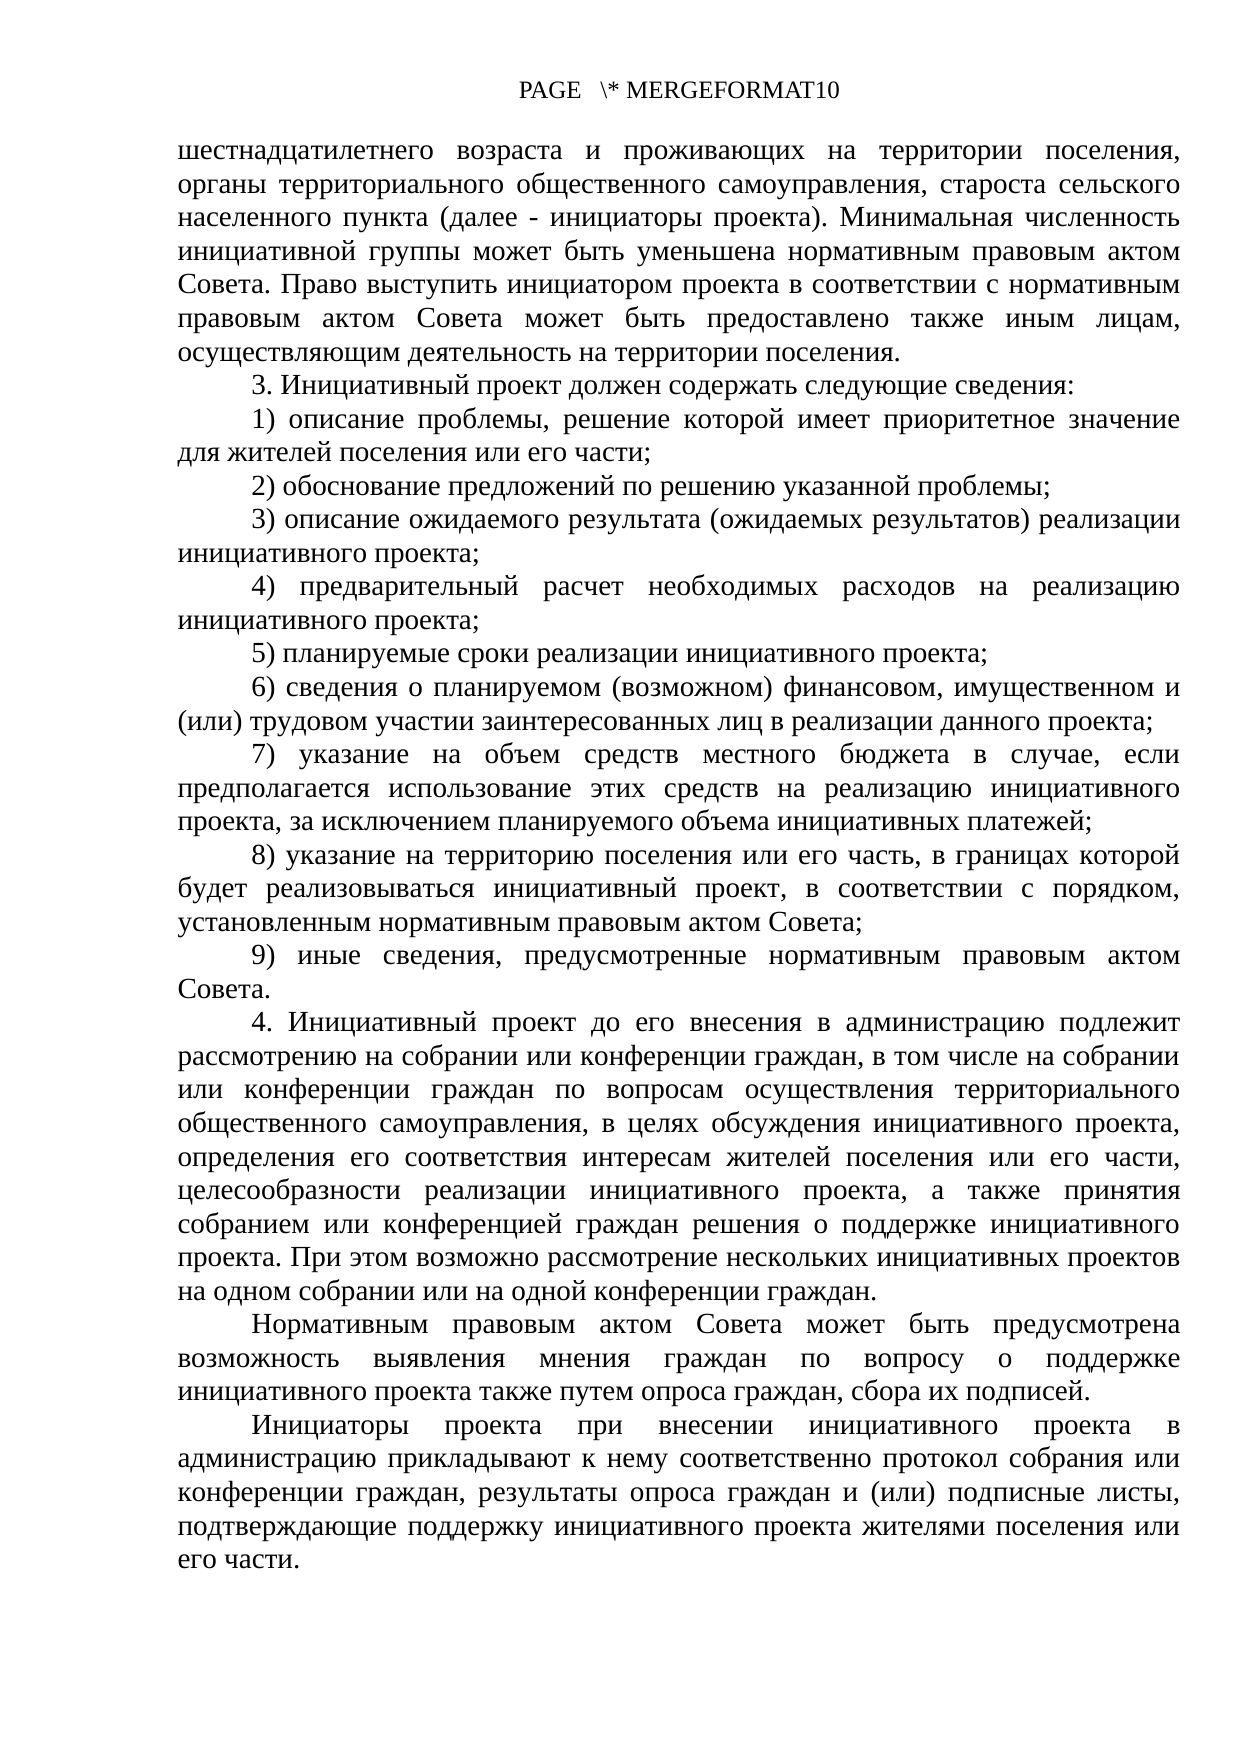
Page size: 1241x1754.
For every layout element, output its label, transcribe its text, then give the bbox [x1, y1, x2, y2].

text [177, 132, 1181, 367]
text 3) описание ожидаемого результата (ожидаемых результатов) реализации инициативного проекта; [177, 501, 1181, 568]
text 9) иные сведения, предусмотренные нормативным правовым актом Совета. [177, 937, 1181, 1004]
text Инициаторы проекта при внесении инициативного проекта в администрацию прикладывают к нему соответственно протокол собрания или конференции граждан, результаты опроса граждан и (или) подписные листы, подтверждающие поддержку инициативного проекта жителями поселения или его части. [177, 1407, 1181, 1575]
text 3. Инициативный проект должен содержать следующие сведения: [177, 367, 1181, 401]
text 2) обоснование предложений по решению указанной проблемы; [177, 468, 1181, 501]
text 5) планируемые сроки реализации инициативного проекта; [177, 636, 1181, 669]
text 4. Инициативный проект до его внесения в администрацию подлежит рассмотрению на собрании или конференции граждан, в том числе на собрании или конференции граждан по вопросам осуществления территориального общественного самоуправления, в целях обсуждения инициативного проекта, определения его соответствия интересам жителей поселения или его части, целесообразности реализации инициативного проекта, а также принятия собранием или конференцией граждан решения о поддержке инициативного проекта. При этом возможно рассмотрение нескольких инициативных проектов на одном собрании или на одной конференции граждан. [177, 1004, 1181, 1306]
text 8) указание на территорию поселения или его часть, в границах которой будет реализовываться инициативный проект, в соответствии с порядком, установленным нормативным правовым актом Совета; [177, 837, 1181, 937]
text 4) предварительный расчет необходимых расходов на реализацию инициативного проекта; [177, 568, 1181, 636]
text 1) описание проблемы, решение которой имеет приоритетное значение для жителей поселения или его части; [177, 401, 1181, 468]
text 6) сведения о планируемом (возможном) финансовом, имущественном и (или) трудовом участии заинтересованных лиц в реализации данного проекта; [177, 669, 1181, 736]
text 7) указание на объем средств местного бюджета в случае, если предполагается использование этих средств на реализацию инициативного проекта, за исключением планируемого объема инициативных платежей; [177, 736, 1181, 837]
text Нормативным правовым актом Совета может быть предусмотрена возможность выявления мнения граждан по вопросу о поддержке инициативного проекта также путем опроса граждан, сбора их подписей. [177, 1306, 1181, 1407]
